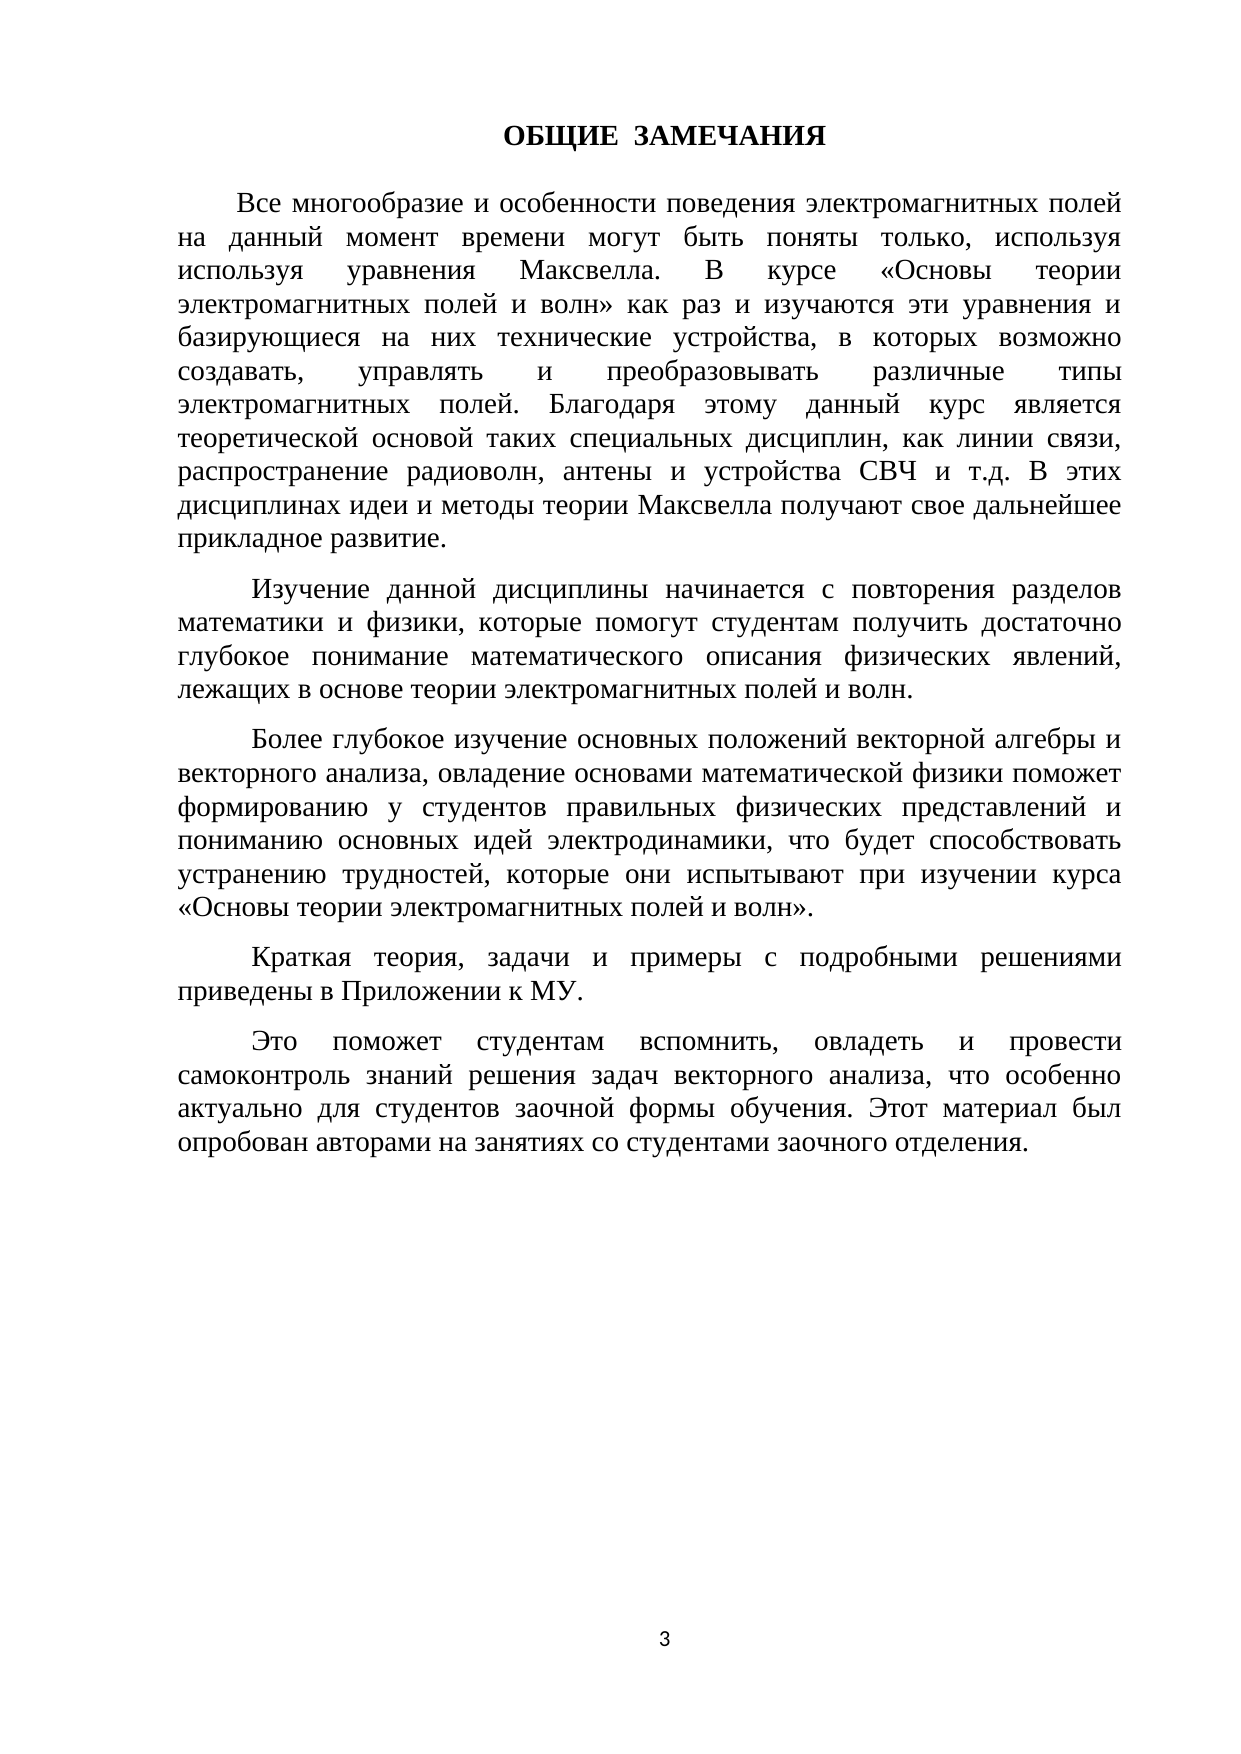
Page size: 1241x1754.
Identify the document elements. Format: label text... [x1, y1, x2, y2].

text Это поможет студентам вспомнить, овладеть и провести самоконтроль знаний решения задач векторного анализа, что особенно актуально для студентов заочной формы обучения. Этот материал был опробован авторами на занятиях со студентами заочного отделения. [177, 1023, 1122, 1157]
text Изучение данной дисциплины начинается с повторения разделов математики и физики, которые помогут студентам получить достаточно глубокое понимание математического описания физических явлений, лежащих в основе теории электромагнитных полей и волн. [177, 571, 1122, 705]
text Краткая теория, задачи и примеры с подробными решениями приведены в Приложении к МУ. [177, 939, 1122, 1007]
text Все многообразие и особенности поведения электромагнитных полей на данный момент времени могут быть поняты только, используя используя уравнения Максвелла. В курсе «Основы теории электромагнитных полей и волн» как раз и изучаются эти уравнения и базирующиеся на них технические устройства, в которых возможно создавать, управлять и преобразовывать различные типы электромагнитных полей. Благодаря этому данный курс является теоретической основой таких специальных дисциплин, как линии связи, распространение радиоволн, антены и устройства СВЧ и т.д. В этих дисциплинах идеи и методы теории Максвелла получают свое дальнейшее прикладное развитие. [177, 185, 1122, 554]
text Более глубокое изучение основных положений векторной алгебры и векторного анализа, овладение основами математической физики поможет формированию у студентов правильных физических представлений и пониманию основных идей электродинамики, что будет способствовать устранению трудностей, которые они испытывают при изучении курса «Основы теории электромагнитных полей и волн». [177, 722, 1122, 923]
text ОБЩИЕ ЗАМЕЧАНИЯ [177, 118, 1152, 152]
